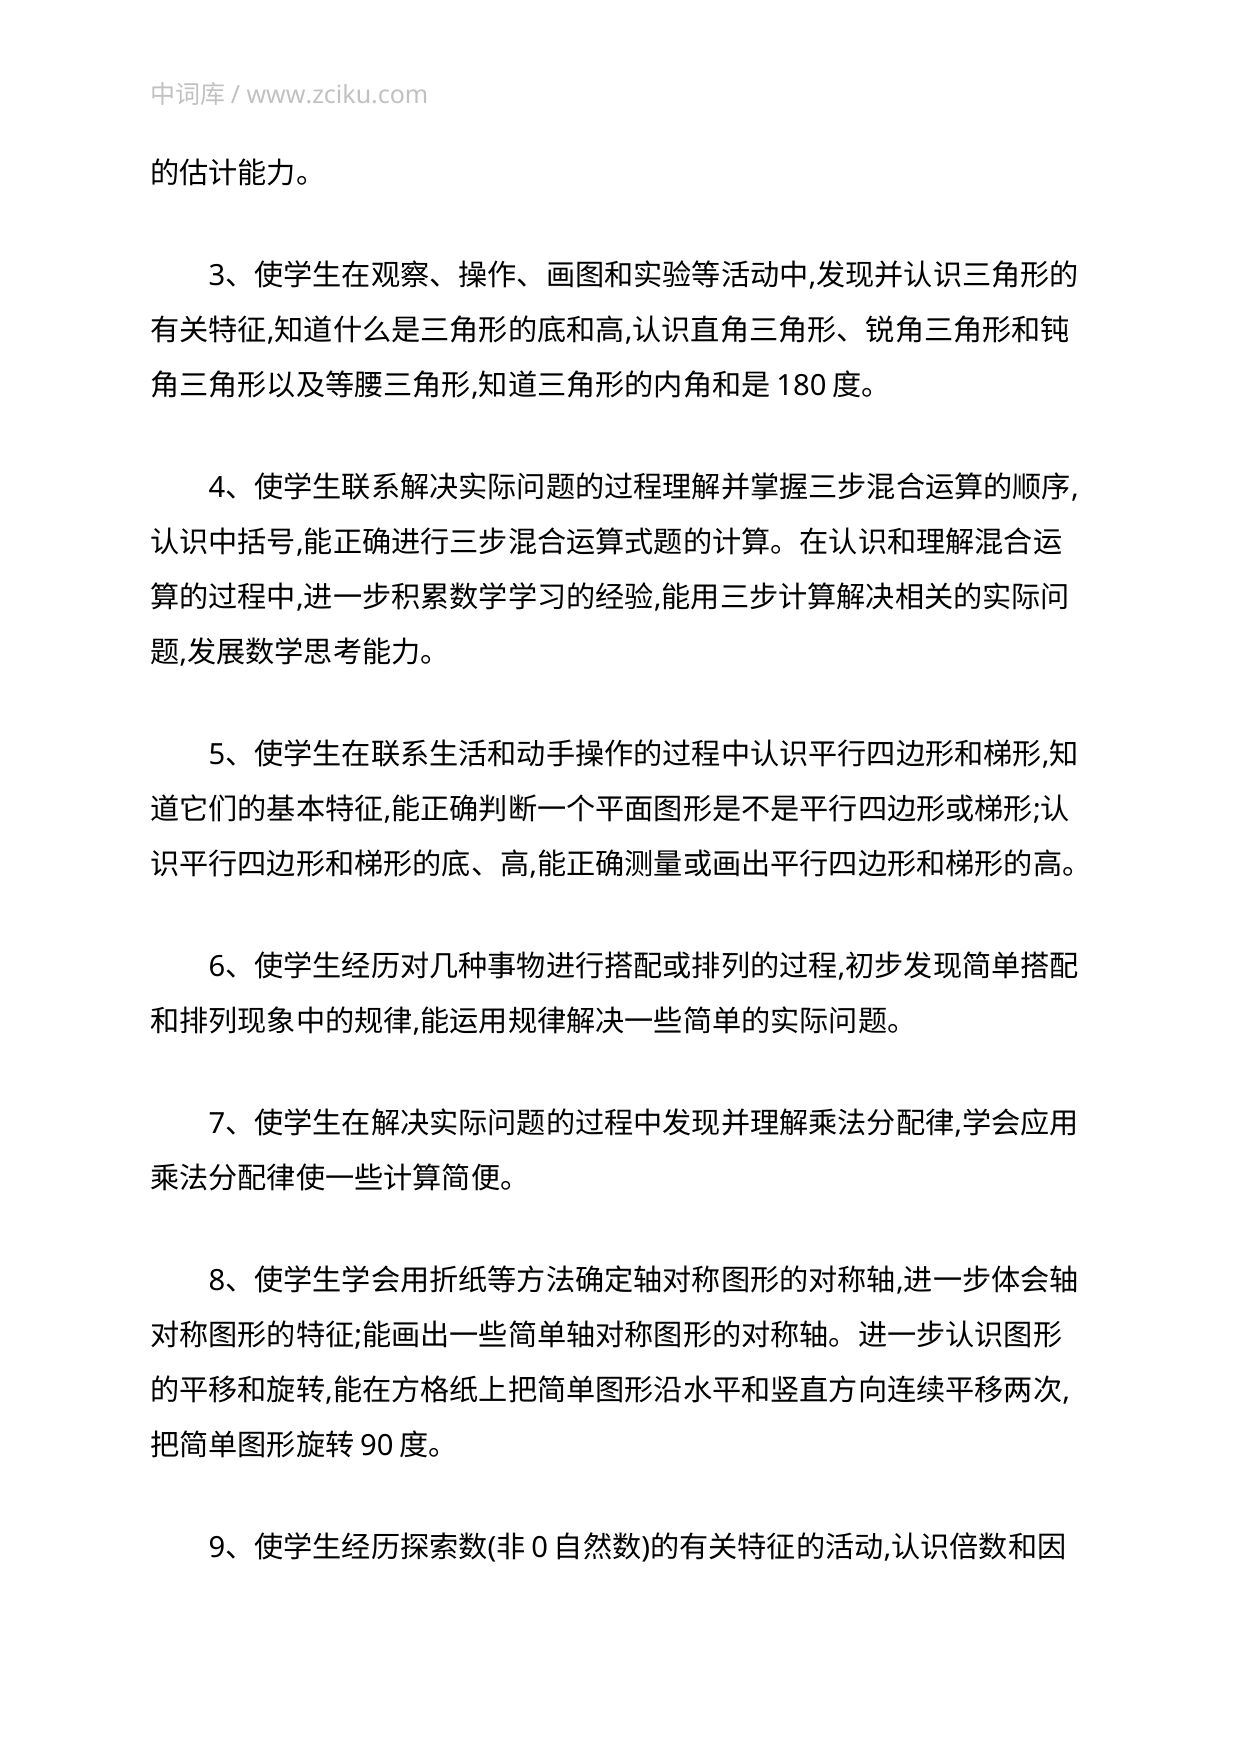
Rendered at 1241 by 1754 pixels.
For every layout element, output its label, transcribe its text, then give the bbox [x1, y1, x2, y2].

text 4、使学生联系解决实际问题的过程理解并掌握三步混合运算的顺序,认识中括号,能正确进行三步混合运算式题的计算。在认识和理解混合运算的过程中,进一步积累数学学习的经验,能用三步计算解决相关的实际问题,发展数学思考能力。 [150, 464, 1090, 671]
text 3、使学生在观察、操作、画图和实验等活动中,发现并认识三角形的有关特征,知道什么是三角形的底和高,认识直角三角形、锐角三角形和钝角三角形以及等腰三角形,知道三角形的内角和是180度。 [150, 252, 1090, 404]
text 5、使学生在联系生活和动手操作的过程中认识平行四边形和梯形,知道它们的基本特征,能正确判断一个平面图形是不是平行四边形或梯形;认识平行四边形和梯形的底、高,能正确测量或画出平行四边形和梯形的高。 [150, 731, 1090, 883]
text 7、使学生在解决实际问题的过程中发现并理解乘法分配律,学会应用乘法分配律使一些计算简便。 [150, 1100, 1090, 1197]
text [150, 150, 1090, 192]
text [150, 1523, 1090, 1566]
text 8、使学生学会用折纸等方法确定轴对称图形的对称轴,进一步体会轴对称图形的特征;能画出一些简单轴对称图形的对称轴。进一步认识图形的平移和旋转,能在方格纸上把简单图形沿水平和竖直方向连续平移两次,把简单图形旋转90度。 [150, 1256, 1090, 1464]
text 6、使学生经历对几种事物进行搭配或排列的过程,初步发现简单搭配和排列现象中的规律,能运用规律解决一些简单的实际问题。 [150, 943, 1090, 1040]
